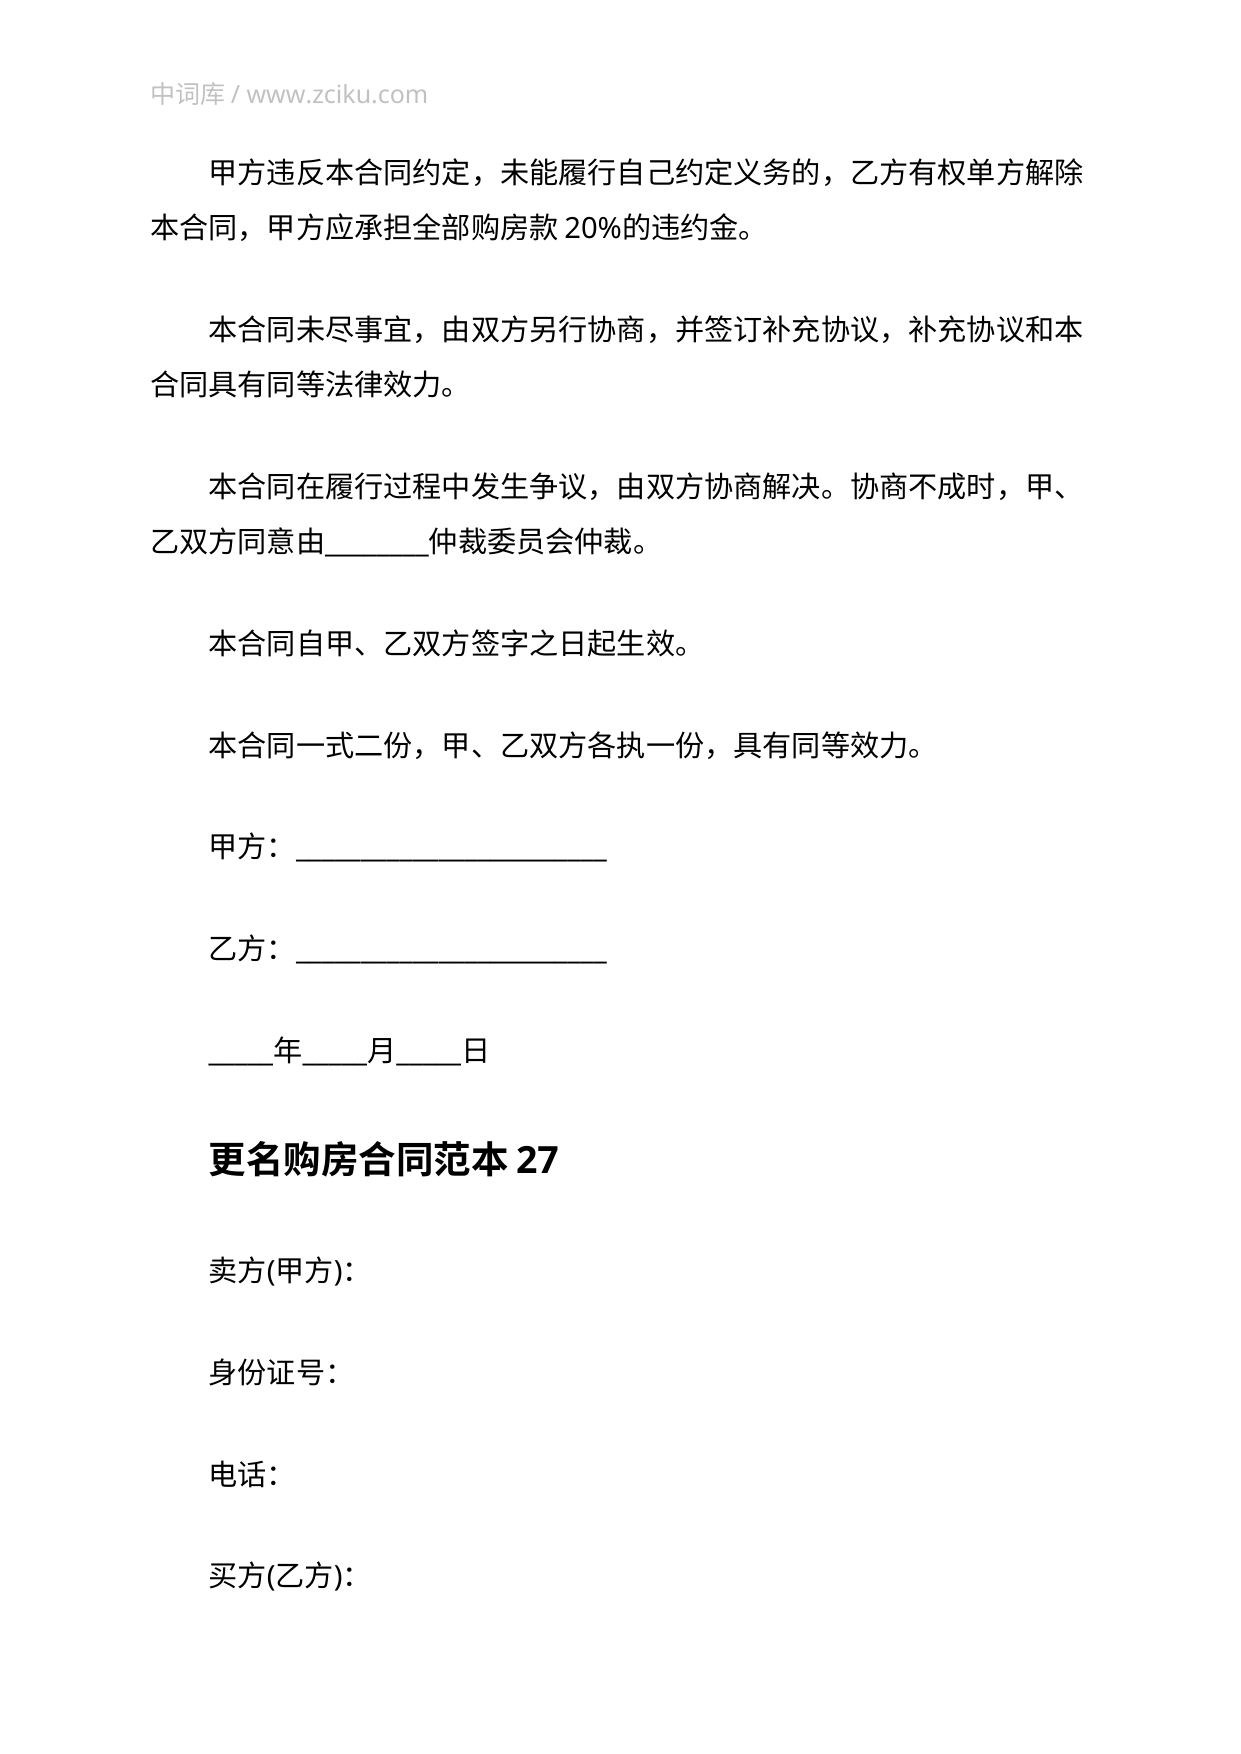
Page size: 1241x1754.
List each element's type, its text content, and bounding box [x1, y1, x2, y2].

text 本合同未尽事宜，由双方另行协商，并签订补充协议，补充协议和本合同具有同等法律效力。 [150, 307, 1090, 404]
text 甲方：________________________ [150, 824, 1090, 866]
text _____年_____月_____日 [150, 1028, 1090, 1070]
text 电话： [150, 1451, 1090, 1493]
text 更名购房合同范本27 [150, 1130, 1090, 1184]
text 本合同在履行过程中发生争议，由双方协商解决。协商不成时，甲、乙双方同意由________仲裁委员会仲裁。 [150, 463, 1090, 561]
text 乙方：________________________ [150, 926, 1090, 968]
text 身份证号： [150, 1349, 1090, 1392]
text 本合同一式二份，甲、乙双方各执一份，具有同等效力。 [150, 722, 1090, 764]
text 甲方违反本合同约定，未能履行自己约定义务的，乙方有权单方解除本合同，甲方应承担全部购房款20%的违约金。 [150, 150, 1090, 247]
text 买方(乙方)： [150, 1553, 1090, 1595]
text 卖方(甲方)： [150, 1247, 1090, 1290]
text 本合同自甲、乙双方签字之日起生效。 [150, 620, 1090, 663]
